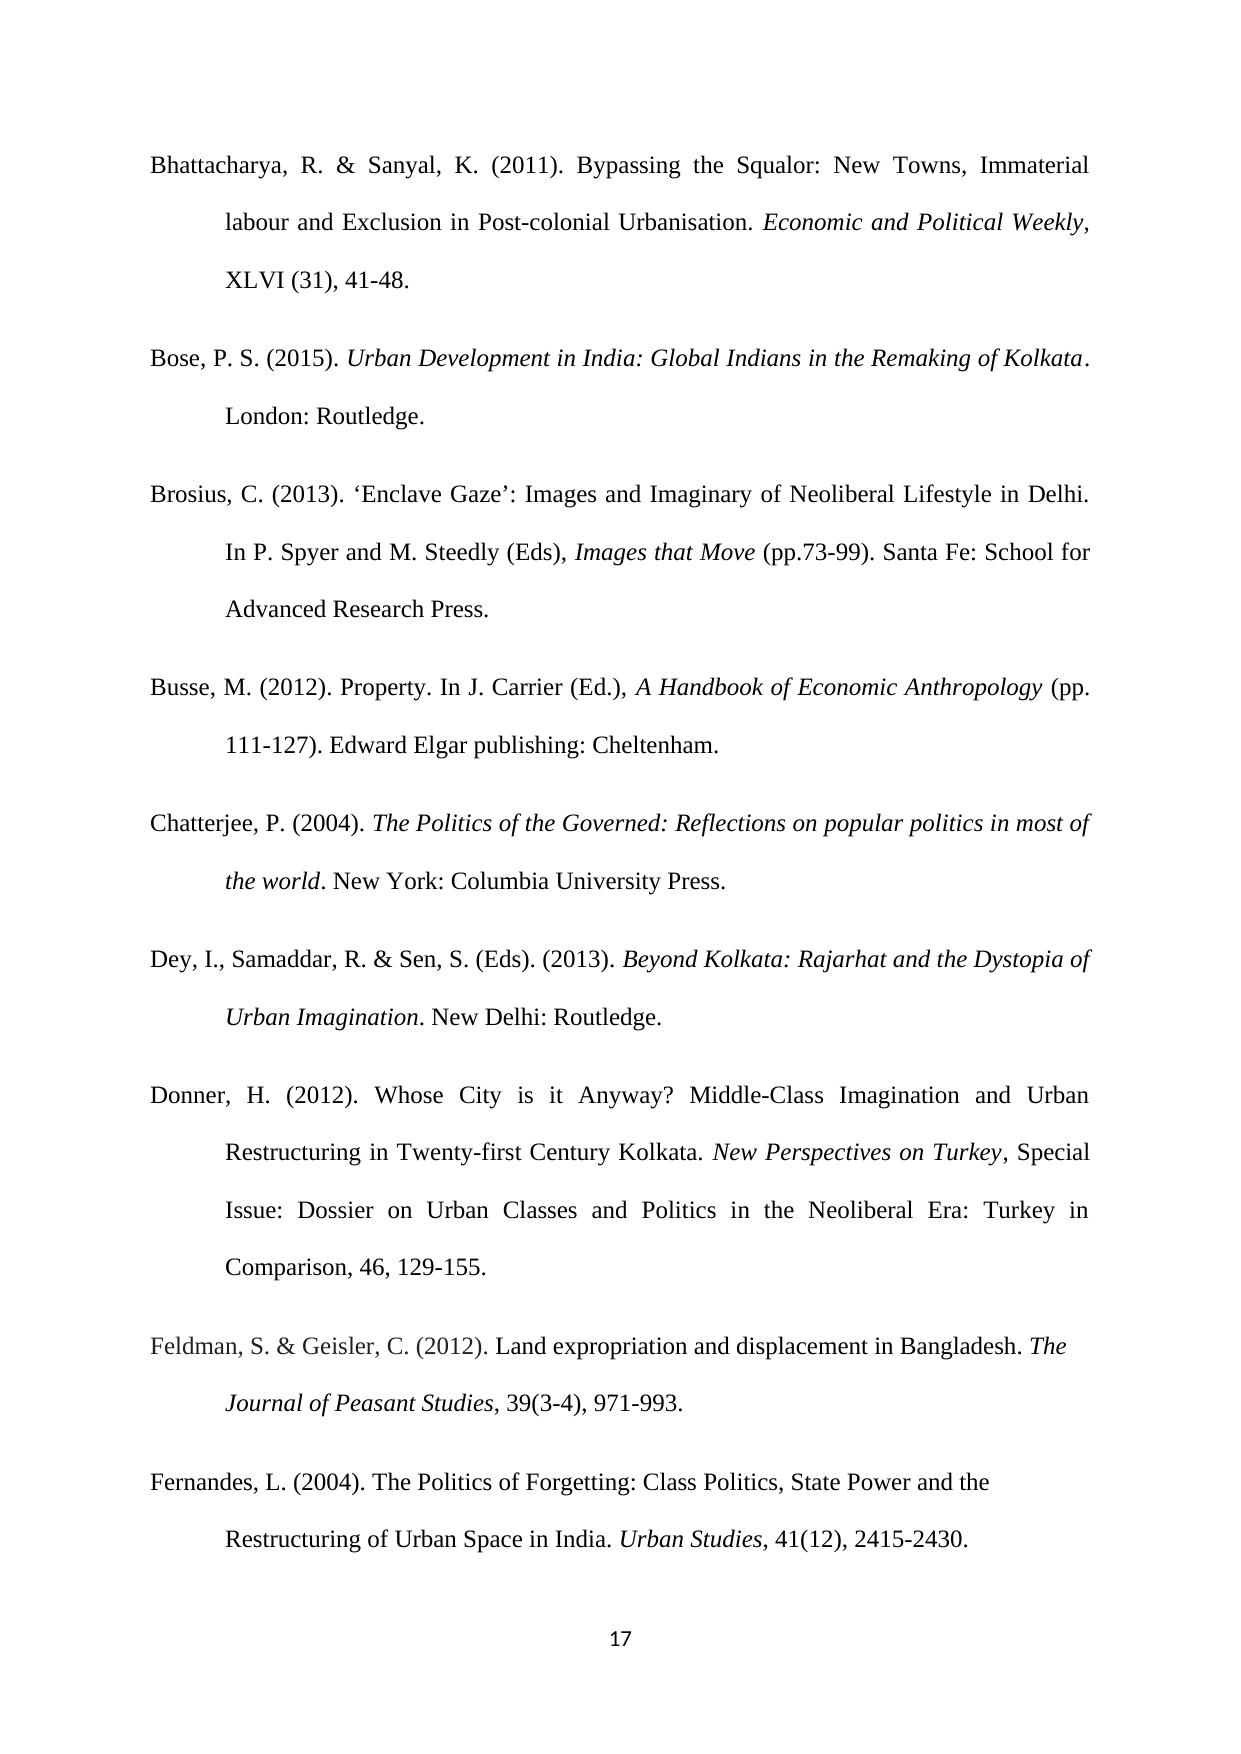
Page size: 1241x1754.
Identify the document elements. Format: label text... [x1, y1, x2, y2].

text Feldman, S. & Geisler, C. (2012). Land expropriation and displacement in Bangladesh. The Journal of Peasant Studies, 39(3-4), 971-993. [150, 1331, 1090, 1417]
text Dey, I., Samaddar, R. & Sen, S. (Eds). (2013). Beyond Kolkata: Rajarhat and the Dystopia of Urban Imagination. New Delhi: Routledge. [150, 944, 1090, 1030]
text Brosius, C. (2013). ‘Enclave Gaze’: Images and Imaginary of Neoliberal Lifestyle in Delhi. In P. Spyer and M. Steedly (Eds), Images that Move (pp.73-99). Santa Fe: School for Advanced Research Press. [150, 479, 1090, 623]
text Fernandes, L. (2004). The Politics of Forgetting: Class Politics, State Power and the Restructuring of Urban Space in India. Urban Studies, 41(12), 2415-2430. [150, 1467, 1090, 1553]
text Chatterjee, P. (2004). The Politics of the Governed: Reflections on popular politics in most of the world. New York: Columbia University Press. [150, 808, 1090, 894]
text Busse, M. (2012). Property. In J. Carrier (Ed.), A Handbook of Economic Anthropology (pp. 111-127). Edward Elgar publishing: Cheltenham. [150, 672, 1090, 759]
text Bose, P. S. (2015). Urban Development in India: Global Indians in the Remaking of Kolkata. London: Routledge. [150, 343, 1090, 429]
text Bhattacharya, R. & Sanyal, K. (2011). Bypassing the Squalor: New Towns, Immaterial labour and Exclusion in Post-colonial Urbanisation. Economic and Political Weekly, XLVI (31), 41-48. [150, 150, 1090, 294]
text Donner, H. (2012). Whose City is it Anyway? Middle-Class Imagination and Urban Restructuring in Twenty-first Century Kolkata. New Perspectives on Turkey, Special Issue: Dossier on Urban Classes and Politics in the Neoliberal Era: Turkey in Comparison, 46, 129-155. [150, 1080, 1090, 1281]
